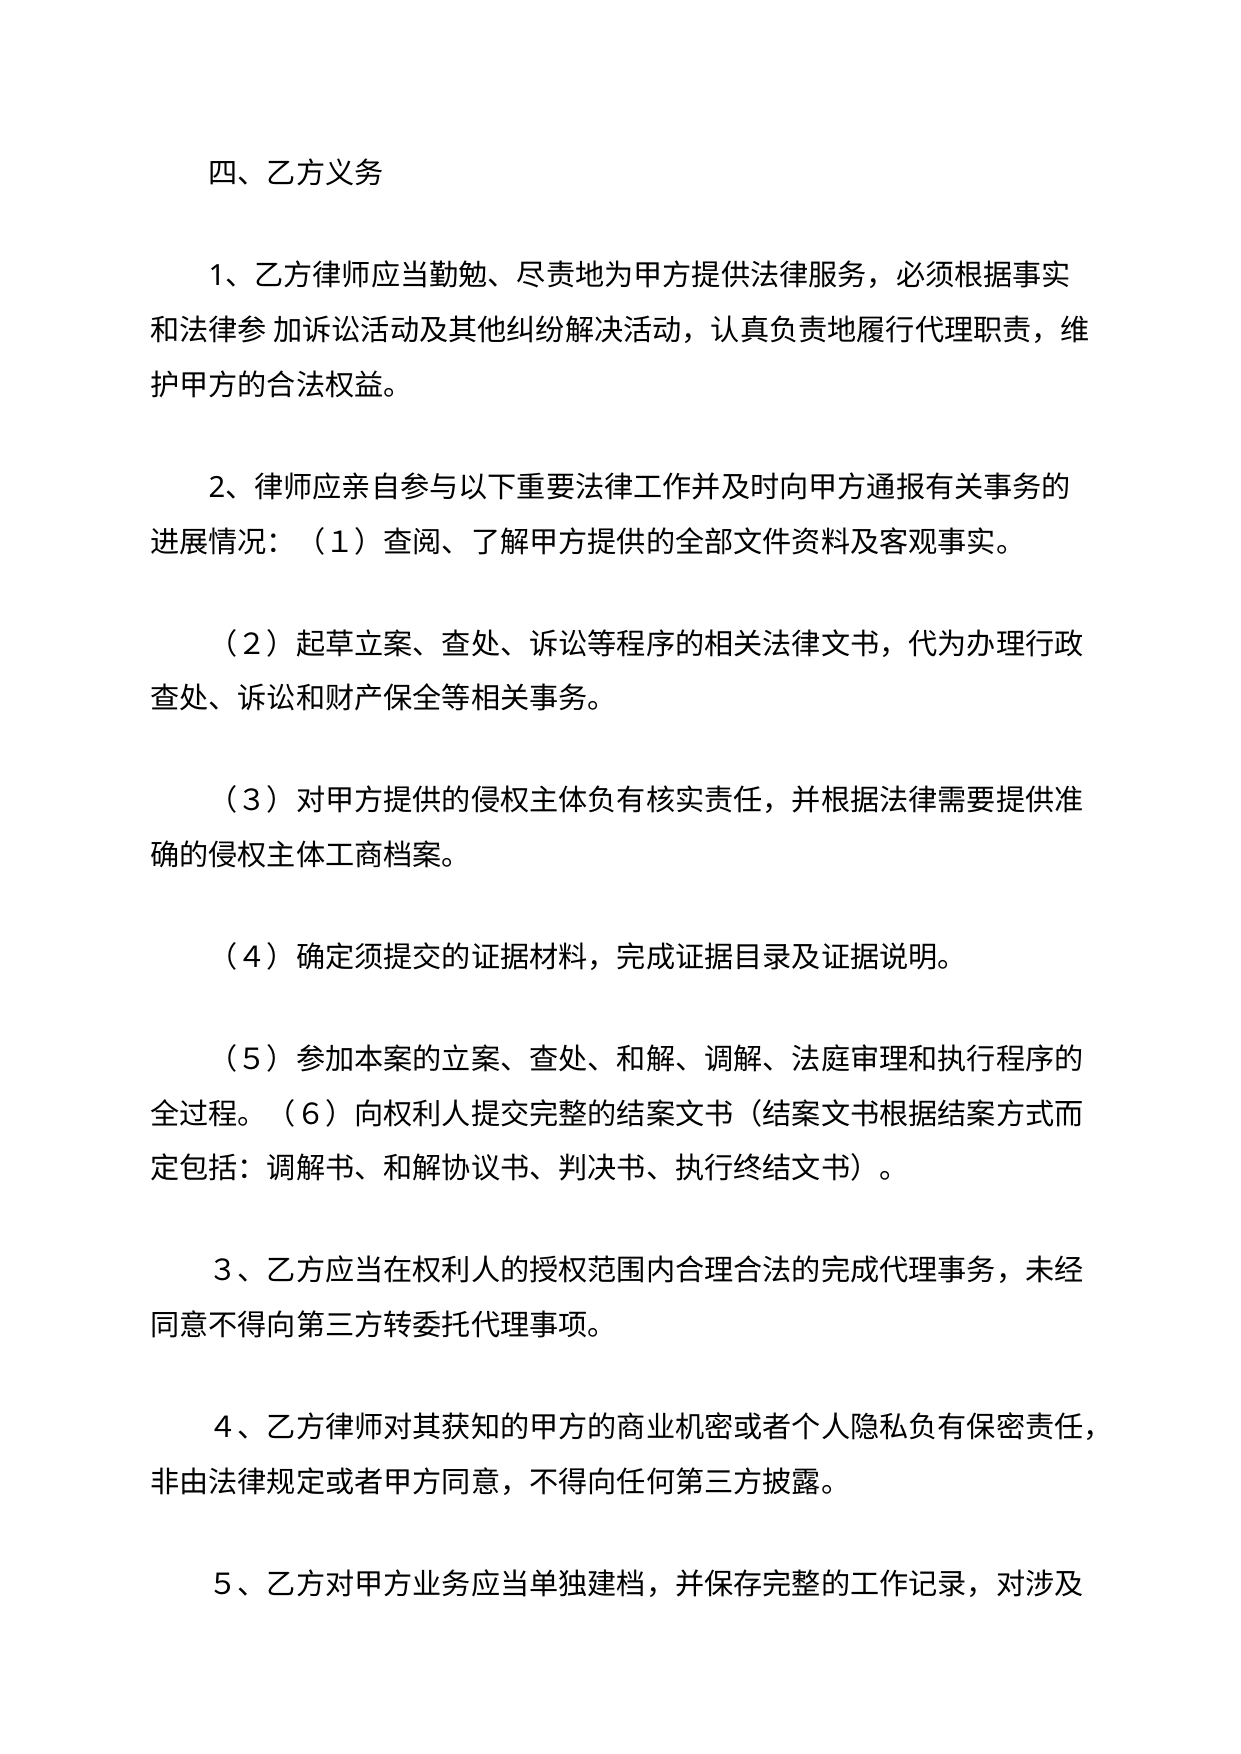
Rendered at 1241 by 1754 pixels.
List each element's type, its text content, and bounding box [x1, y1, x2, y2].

text ４、乙方律师对其获知的甲方的商业机密或者个人隐私负有保密责任，非由法律规定或者甲方同意，不得向任何第三方披露。 [150, 1403, 1090, 1501]
text 1、乙方律师应当勤勉、尽责地为甲方提供法律服务，必须根据事实和法律参 加诉讼活动及其他纠纷解决活动，认真负责地履行代理职责，维护甲方的合法权益。 [150, 252, 1090, 404]
text 四、乙方义务 [150, 150, 1090, 192]
text （３）对甲方提供的侵权主体负有核实责任，并根据法律需要提供准确的侵权主体工商档案。 [150, 777, 1090, 874]
text 2、律师应亲自参与以下重要法律工作并及时向甲方通报有关事务的进展情况：（１）查阅、了解甲方提供的全部文件资料及客观事实。 [150, 463, 1090, 561]
text （２）起草立案、查处、诉讼等程序的相关法律文书，代为办理行政查处、诉讼和财产保全等相关事务。 [150, 620, 1090, 717]
text （５）参加本案的立案、查处、和解、调解、法庭审理和执行程序的全过程。（６）向权利人提交完整的结案文书（结案文书根据结案方式而定包括：调解书、和解协议书、判决书、执行终结文书）。 [150, 1035, 1090, 1187]
text ３、乙方应当在权利人的授权范围内合理合法的完成代理事务，未经同意不得向第三方转委托代理事项。 [150, 1247, 1090, 1344]
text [150, 1560, 1090, 1602]
text （４）确定须提交的证据材料，完成证据目录及证据说明。 [150, 933, 1090, 976]
